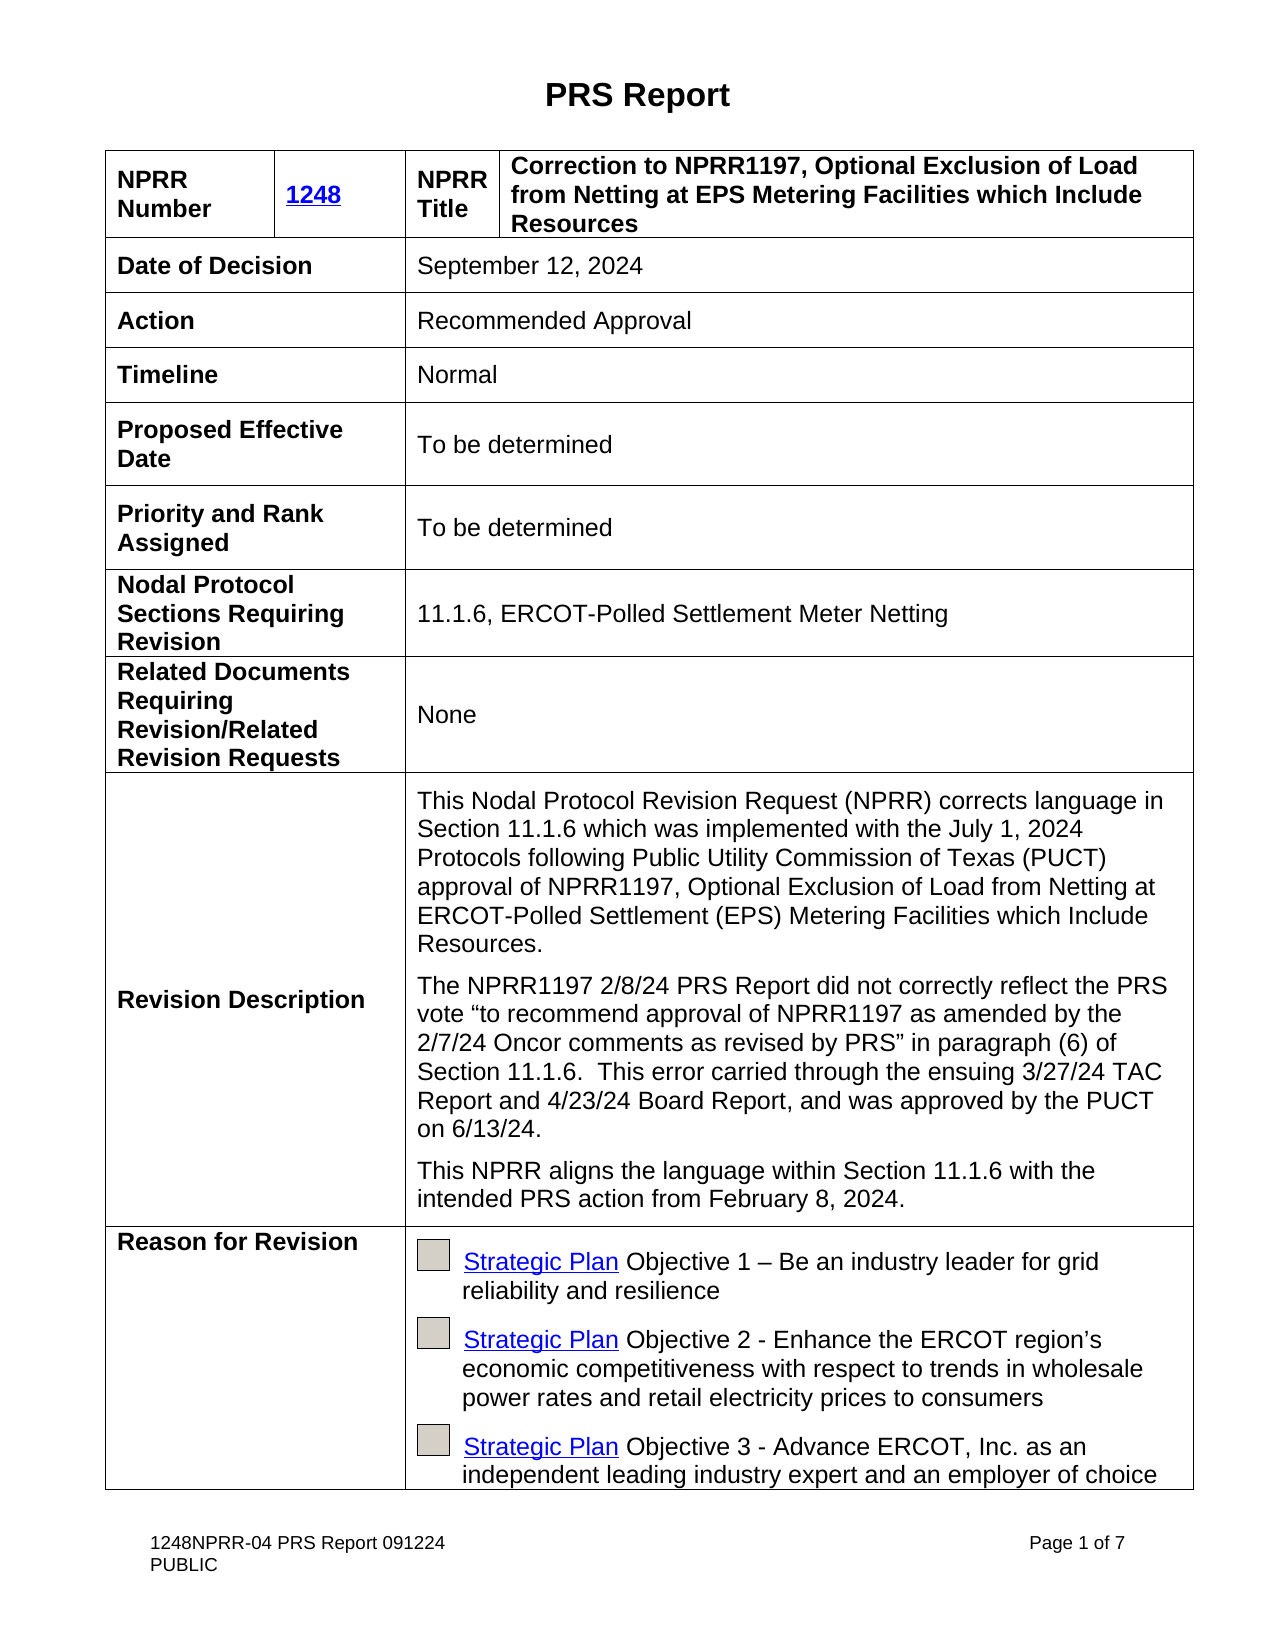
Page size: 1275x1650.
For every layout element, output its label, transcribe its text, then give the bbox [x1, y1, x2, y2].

table_cell This Nodal Protocol Revision Request (NPRR) corrects language in Section 11.1.6 which was implemented with the July 1, 2024 Protocols following Public Utility Commission of Texas (PUCT) approval of NPRR1197, Optional Exclusion of Load from Netting at ERCOT-Polled Settlement (EPS) Metering Facilities which Include Resources. The NPRR1197 2/8/24 PRS Report did not correctly reflect the PRS vote “to recommend approval of NPRR1197 as amended by the 2/7/24 Oncor comments as revised by PRS” in paragraph (6) of Section 11.1.6. This error carried through the ensuing 3/27/24 TAC Report and 4/23/24 Board Report, and was approved by the PUCT on 6/13/24. This NPRR aligns the language within Section 11.1.6 with the intended PRS action from February 8, 2024. [406, 773, 1193, 1226]
table_header NPRR Number [106, 151, 274, 237]
table_cell To be determined [406, 486, 1193, 569]
table_cell Nodal Protocol Sections Requiring Revision [106, 570, 405, 656]
table_cell Revision Description [106, 773, 405, 1226]
table_cell 11.1.6, ERCOT-Polled Settlement Meter Netting [406, 570, 1193, 656]
table_cell Normal [406, 348, 1193, 402]
table_cell Related Documents Requiring Revision/Related Revision Requests [106, 657, 405, 772]
table_cell Reason for Revision [106, 1227, 405, 1489]
table_cell Recommended Approval [406, 293, 1193, 347]
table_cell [406, 1227, 1193, 1489]
table_cell Timeline [106, 348, 405, 402]
table_cell Date of Decision [106, 238, 405, 292]
table_cell Proposed Effective Date [106, 403, 405, 485]
table_cell None [406, 657, 1193, 772]
table_cell To be determined [406, 403, 1193, 485]
table_cell Action [106, 293, 405, 347]
table_cell Priority and Rank Assigned [106, 486, 405, 569]
table_cell September 12, 2024 [406, 238, 1193, 292]
table_header 1248 [275, 151, 405, 237]
table_header Correction to NPRR1197, Optional Exclusion of Load from Netting at EPS Metering Facilities which Include Resources [500, 151, 1193, 237]
table_header NPRR Title [406, 151, 499, 237]
